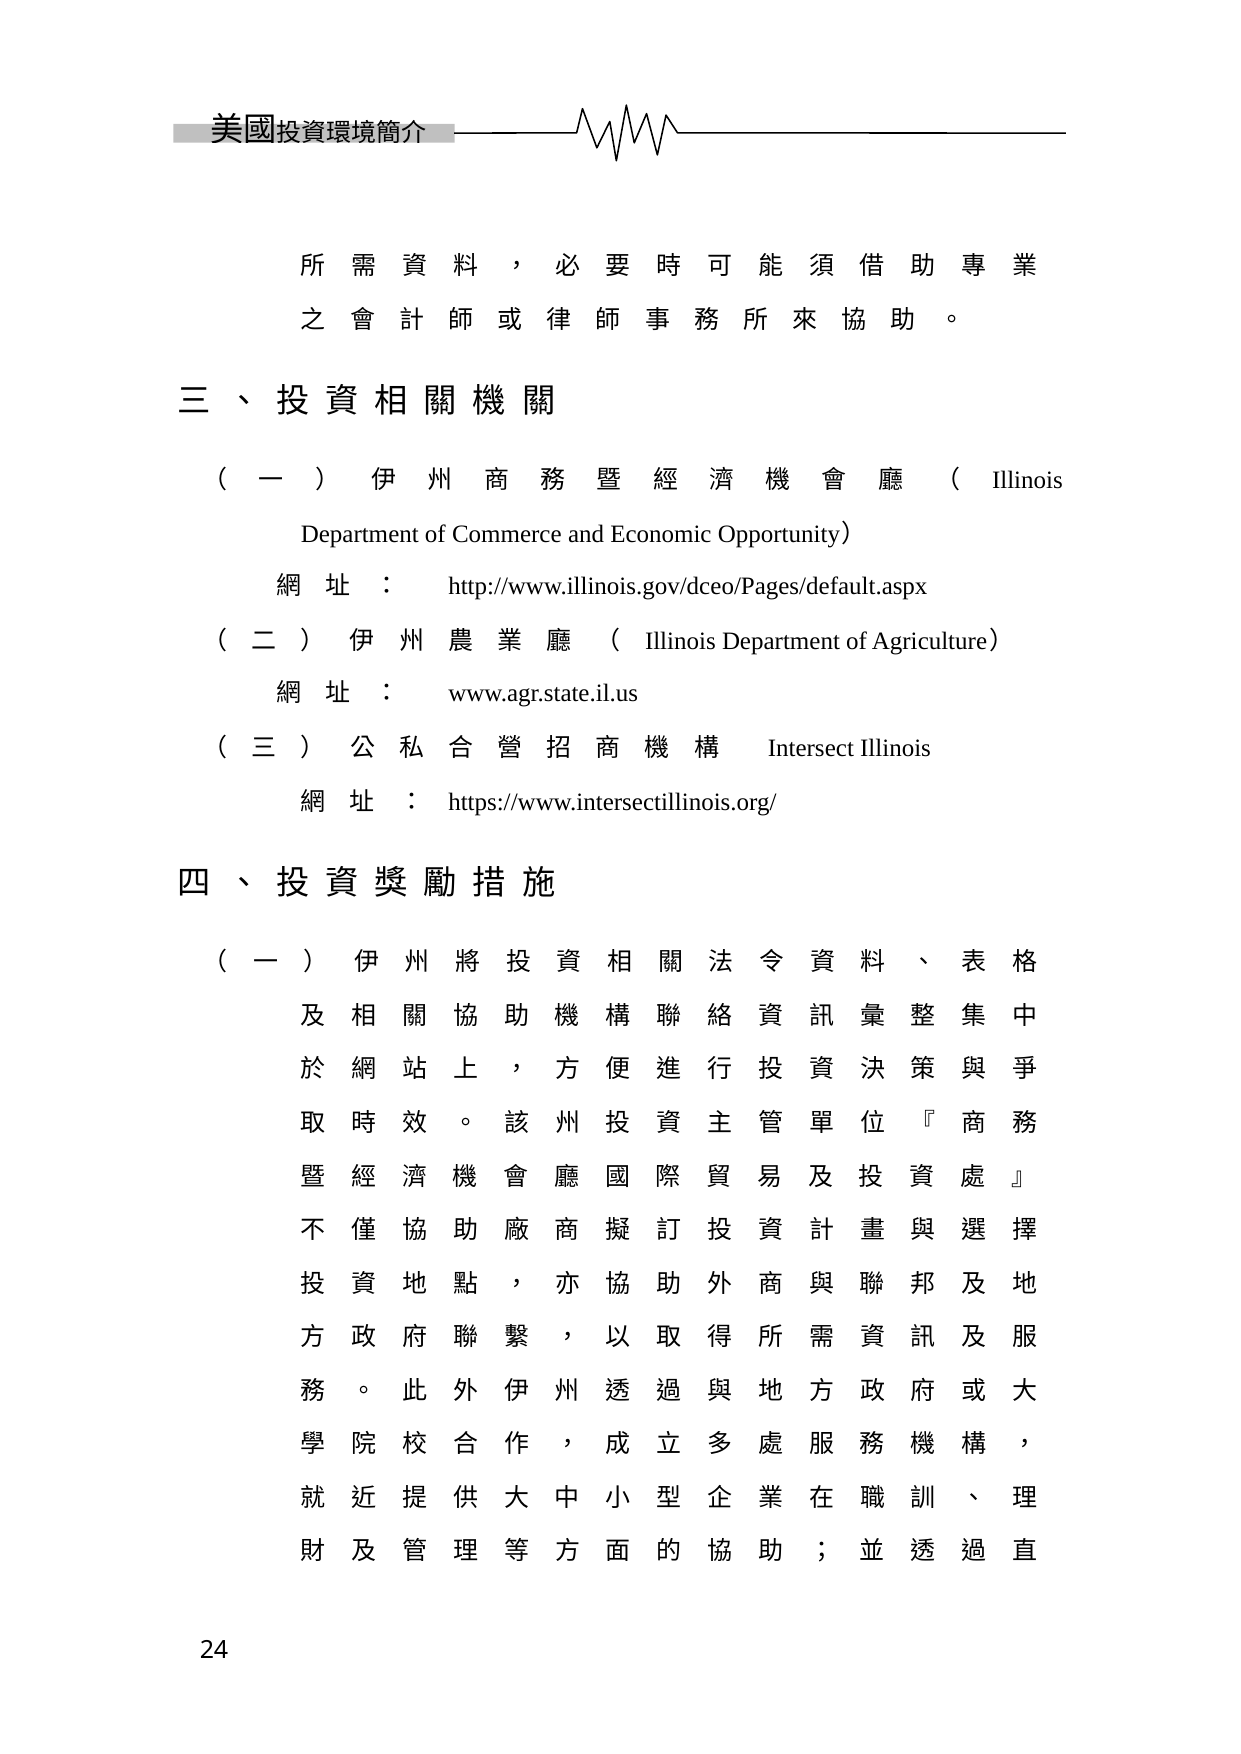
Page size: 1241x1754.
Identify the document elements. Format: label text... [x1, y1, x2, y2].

text （一）伊州商務暨經濟機會廳（Illinois Department of Commerce and Economic Opportunity） [202, 451, 1063, 558]
text 網址：www.agr.state.il.us [202, 666, 1063, 719]
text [202, 933, 1063, 1576]
text 三、投資相關機關 [178, 371, 1063, 424]
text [202, 237, 1063, 344]
text 網址：http://www.illinois.gov/dceo/Pages/default.aspx [202, 558, 1063, 612]
text 四、投資獎勵措施 [178, 853, 1063, 906]
text （二）伊州農業廳（Illinois Department of Agriculture） [202, 612, 1063, 666]
text （三）公私合營招商機構 Intersect Illinois 網址：https://www.intersectillinois.org/ [202, 719, 1063, 826]
